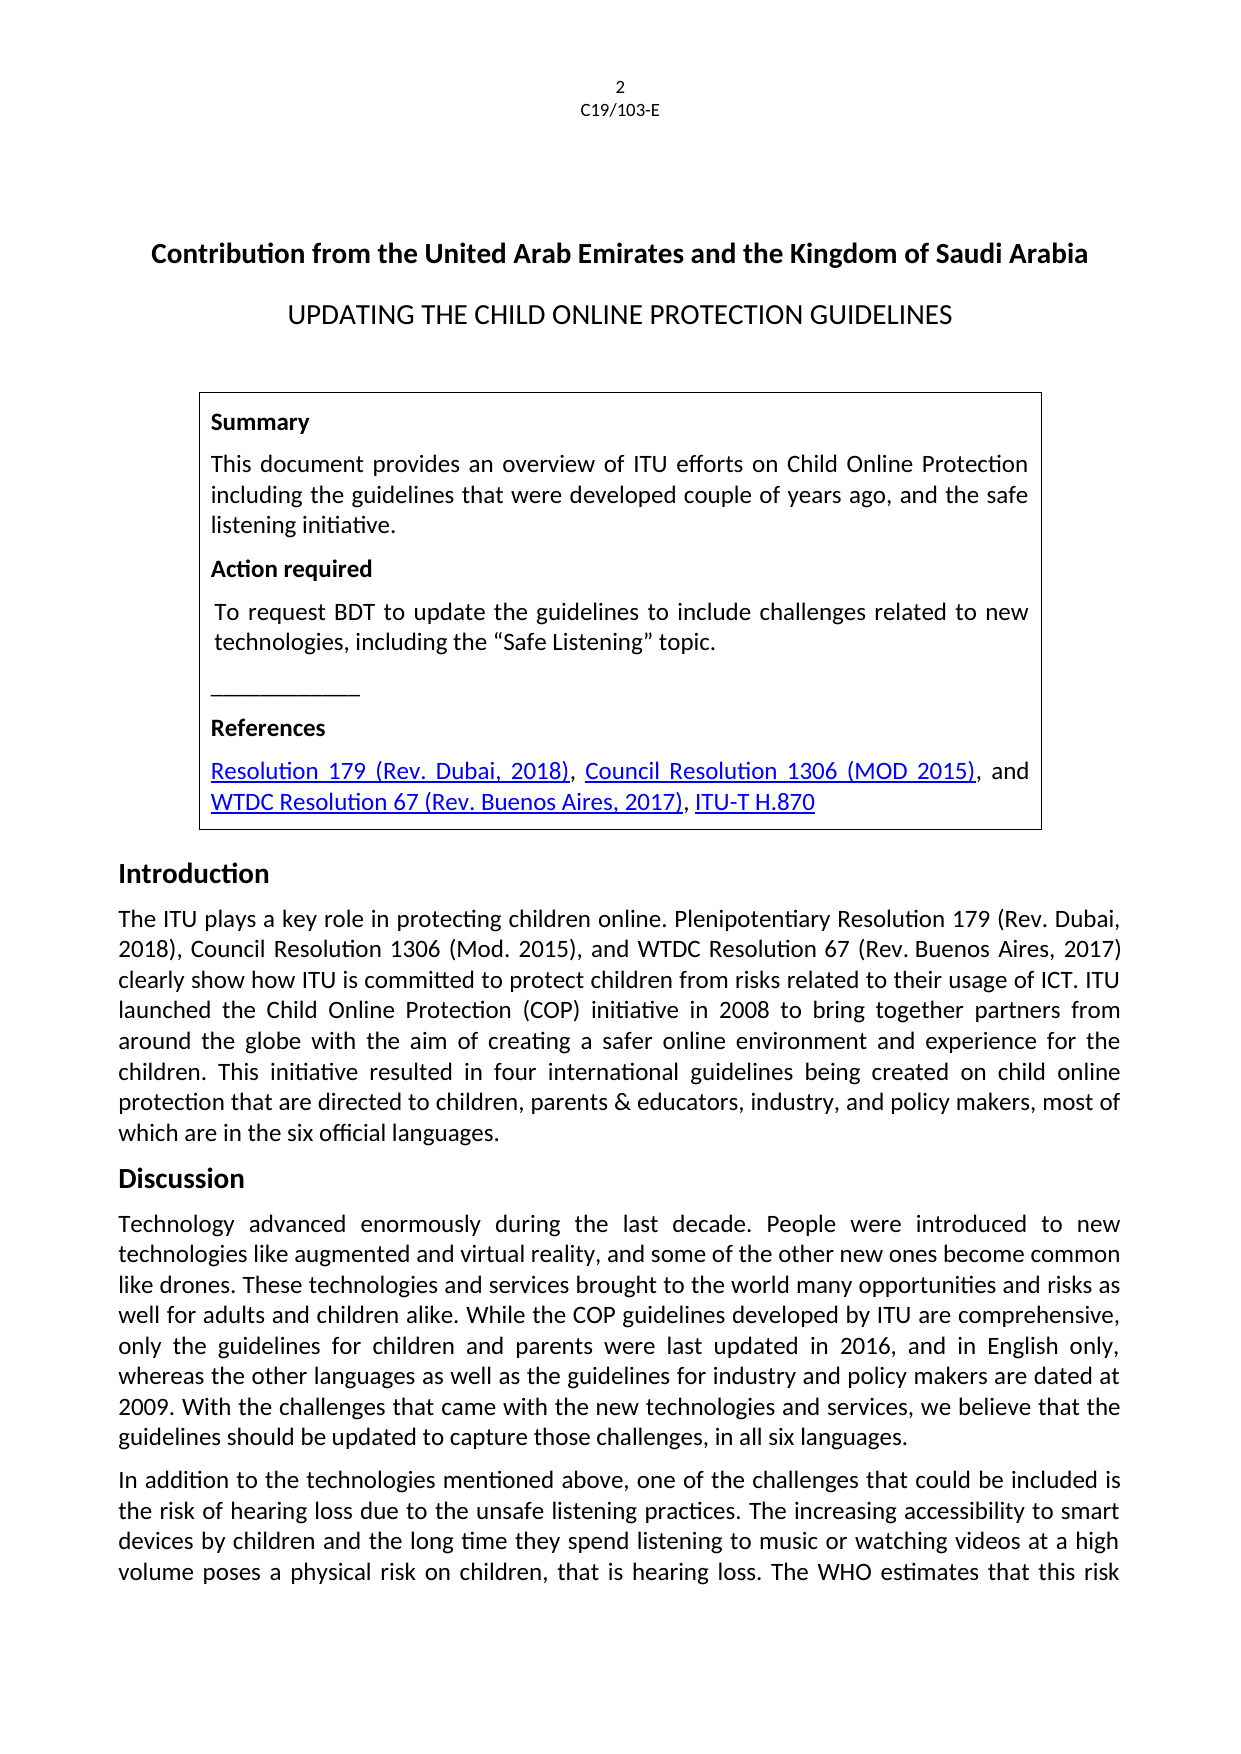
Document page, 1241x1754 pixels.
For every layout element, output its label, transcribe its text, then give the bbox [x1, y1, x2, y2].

text Discussion [118, 1160, 1122, 1195]
text The ITU plays a key role in protecting children online. Plenipotentiary Resolution 179 (Rev. Dubai, 2018), Council Resolution 1306 (Mod. 2015), and WTDC Resolution 67 (Rev. Buenos Aires, 2017) clearly show how ITU is committed to protect children from risks related to their usage of ICT. ITU launched the Child Online Protection (COP) initiative in 2008 to bring together partners from around the globe with the aim of creating a safer online environment and experience for the children. This initiative resulted in four international guidelines being created on child online protection that are directed to children, parents & educators, industry, and policy makers, most of which are in the six official languages. [118, 903, 1122, 1147]
text Contribution from the United Arab Emirates and the Kingdom of Saudi Arabia [118, 235, 1122, 271]
title Updating the child online protection guidelines [118, 296, 1122, 331]
title Introduction [118, 855, 1122, 891]
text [118, 1464, 1122, 1587]
table_header Summary This document provides an overview of ITU efforts on Child Online Protection including the guidelines that were developed couple of years ago, and the safe listening initiative. Action required To request BDT to update the guidelines to include challenges related to new technologies, including the “Safe Listening” topic. ____________ References Resolution 179 (Rev. Dubai, 2018), Council Resolution 1306 (MOD 2015), and WTDC Resolution 67 (Rev. Buenos Aires, 2017), ITU-T H.870 [200, 393, 1041, 829]
text Technology advanced enormously during the last decade. People were introduced to new technologies like augmented and virtual reality, and some of the other new ones become common like drones. These technologies and services brought to the world many opportunities and risks as well for adults and children alike. While the COP guidelines developed by ITU are comprehensive, only the guidelines for children and parents were last updated in 2016, and in English only, whereas the other languages as well as the guidelines for industry and policy makers are dated at 2009. With the challenges that came with the new technologies and services, we believe that the guidelines should be updated to capture those challenges, in all six languages. [118, 1208, 1122, 1452]
